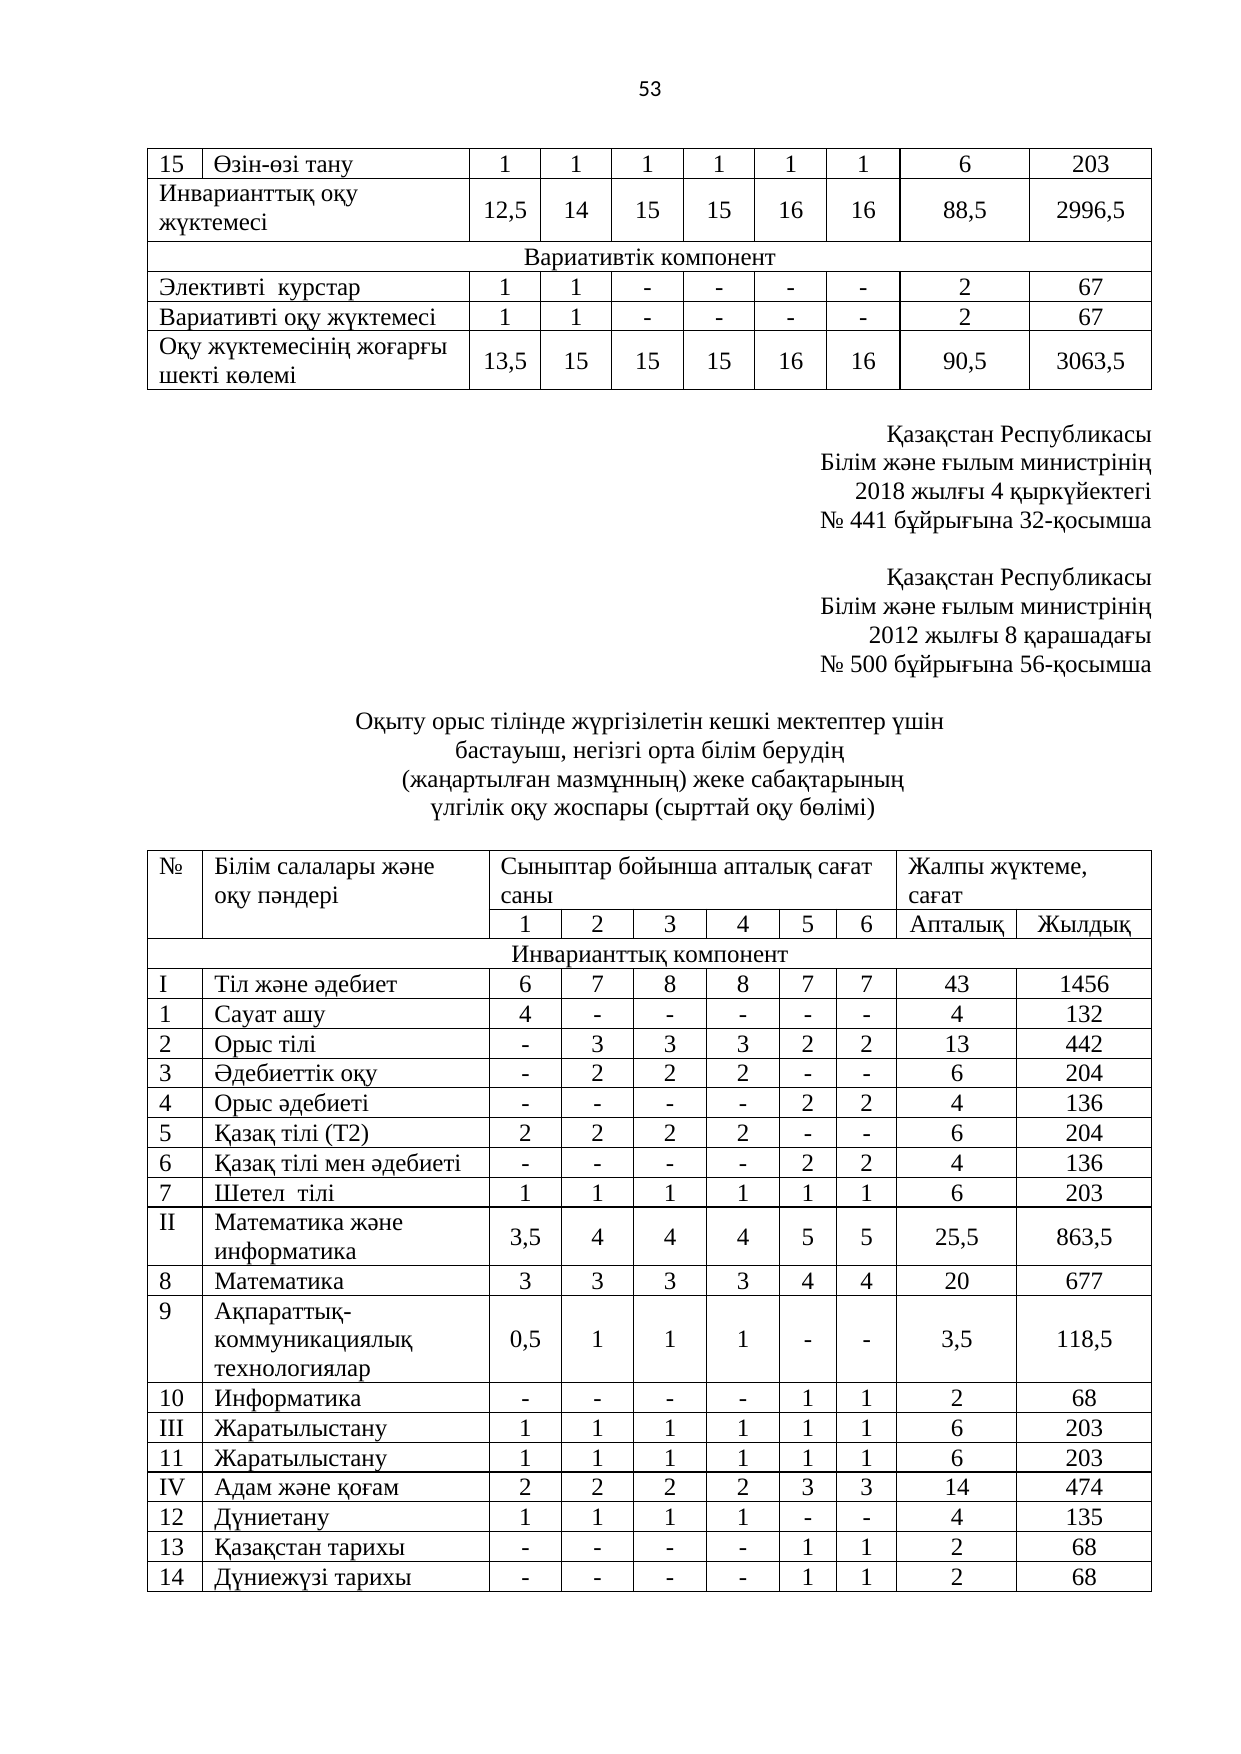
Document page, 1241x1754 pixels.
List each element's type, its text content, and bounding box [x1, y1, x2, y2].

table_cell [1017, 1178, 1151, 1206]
text Оқыту орыс тілінде жүргізілетін кешкі мектептер үшін [148, 706, 1152, 735]
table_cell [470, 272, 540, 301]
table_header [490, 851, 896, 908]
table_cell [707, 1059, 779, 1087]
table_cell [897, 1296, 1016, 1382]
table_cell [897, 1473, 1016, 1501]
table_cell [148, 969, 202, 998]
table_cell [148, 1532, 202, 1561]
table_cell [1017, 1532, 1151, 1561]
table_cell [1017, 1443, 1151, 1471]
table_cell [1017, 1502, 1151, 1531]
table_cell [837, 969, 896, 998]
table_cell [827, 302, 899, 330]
text Білім және ғылым министрінің [148, 591, 1152, 620]
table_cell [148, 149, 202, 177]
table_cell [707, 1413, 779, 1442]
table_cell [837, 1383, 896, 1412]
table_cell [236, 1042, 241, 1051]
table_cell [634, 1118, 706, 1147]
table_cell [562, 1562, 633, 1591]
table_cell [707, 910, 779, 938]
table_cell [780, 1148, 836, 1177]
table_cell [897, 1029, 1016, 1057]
text 2012 жылғы 8 қарашадағы [148, 620, 1152, 649]
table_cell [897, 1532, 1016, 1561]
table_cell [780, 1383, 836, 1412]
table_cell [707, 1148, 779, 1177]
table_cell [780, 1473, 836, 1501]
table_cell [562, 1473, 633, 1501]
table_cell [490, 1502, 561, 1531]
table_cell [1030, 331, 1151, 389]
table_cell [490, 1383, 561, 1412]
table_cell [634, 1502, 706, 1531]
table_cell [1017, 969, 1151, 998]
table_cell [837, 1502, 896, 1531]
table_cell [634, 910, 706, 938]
text бастауыш, негізгі орта білім берудің [148, 735, 1152, 764]
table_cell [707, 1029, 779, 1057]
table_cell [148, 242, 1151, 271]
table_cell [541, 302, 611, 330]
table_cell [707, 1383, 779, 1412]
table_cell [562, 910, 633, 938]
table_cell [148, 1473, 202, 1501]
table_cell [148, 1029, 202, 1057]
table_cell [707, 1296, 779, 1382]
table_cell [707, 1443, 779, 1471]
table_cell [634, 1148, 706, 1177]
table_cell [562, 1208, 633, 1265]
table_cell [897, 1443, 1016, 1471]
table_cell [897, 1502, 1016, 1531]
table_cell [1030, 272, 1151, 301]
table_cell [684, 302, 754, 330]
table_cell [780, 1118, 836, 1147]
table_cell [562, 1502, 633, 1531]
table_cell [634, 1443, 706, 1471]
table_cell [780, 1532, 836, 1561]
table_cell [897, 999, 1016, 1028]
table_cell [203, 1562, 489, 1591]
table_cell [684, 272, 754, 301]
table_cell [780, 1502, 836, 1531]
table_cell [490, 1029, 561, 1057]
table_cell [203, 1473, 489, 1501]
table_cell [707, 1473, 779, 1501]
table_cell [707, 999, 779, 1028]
text № 441 бұйрығына 32-қосымша [148, 505, 1152, 534]
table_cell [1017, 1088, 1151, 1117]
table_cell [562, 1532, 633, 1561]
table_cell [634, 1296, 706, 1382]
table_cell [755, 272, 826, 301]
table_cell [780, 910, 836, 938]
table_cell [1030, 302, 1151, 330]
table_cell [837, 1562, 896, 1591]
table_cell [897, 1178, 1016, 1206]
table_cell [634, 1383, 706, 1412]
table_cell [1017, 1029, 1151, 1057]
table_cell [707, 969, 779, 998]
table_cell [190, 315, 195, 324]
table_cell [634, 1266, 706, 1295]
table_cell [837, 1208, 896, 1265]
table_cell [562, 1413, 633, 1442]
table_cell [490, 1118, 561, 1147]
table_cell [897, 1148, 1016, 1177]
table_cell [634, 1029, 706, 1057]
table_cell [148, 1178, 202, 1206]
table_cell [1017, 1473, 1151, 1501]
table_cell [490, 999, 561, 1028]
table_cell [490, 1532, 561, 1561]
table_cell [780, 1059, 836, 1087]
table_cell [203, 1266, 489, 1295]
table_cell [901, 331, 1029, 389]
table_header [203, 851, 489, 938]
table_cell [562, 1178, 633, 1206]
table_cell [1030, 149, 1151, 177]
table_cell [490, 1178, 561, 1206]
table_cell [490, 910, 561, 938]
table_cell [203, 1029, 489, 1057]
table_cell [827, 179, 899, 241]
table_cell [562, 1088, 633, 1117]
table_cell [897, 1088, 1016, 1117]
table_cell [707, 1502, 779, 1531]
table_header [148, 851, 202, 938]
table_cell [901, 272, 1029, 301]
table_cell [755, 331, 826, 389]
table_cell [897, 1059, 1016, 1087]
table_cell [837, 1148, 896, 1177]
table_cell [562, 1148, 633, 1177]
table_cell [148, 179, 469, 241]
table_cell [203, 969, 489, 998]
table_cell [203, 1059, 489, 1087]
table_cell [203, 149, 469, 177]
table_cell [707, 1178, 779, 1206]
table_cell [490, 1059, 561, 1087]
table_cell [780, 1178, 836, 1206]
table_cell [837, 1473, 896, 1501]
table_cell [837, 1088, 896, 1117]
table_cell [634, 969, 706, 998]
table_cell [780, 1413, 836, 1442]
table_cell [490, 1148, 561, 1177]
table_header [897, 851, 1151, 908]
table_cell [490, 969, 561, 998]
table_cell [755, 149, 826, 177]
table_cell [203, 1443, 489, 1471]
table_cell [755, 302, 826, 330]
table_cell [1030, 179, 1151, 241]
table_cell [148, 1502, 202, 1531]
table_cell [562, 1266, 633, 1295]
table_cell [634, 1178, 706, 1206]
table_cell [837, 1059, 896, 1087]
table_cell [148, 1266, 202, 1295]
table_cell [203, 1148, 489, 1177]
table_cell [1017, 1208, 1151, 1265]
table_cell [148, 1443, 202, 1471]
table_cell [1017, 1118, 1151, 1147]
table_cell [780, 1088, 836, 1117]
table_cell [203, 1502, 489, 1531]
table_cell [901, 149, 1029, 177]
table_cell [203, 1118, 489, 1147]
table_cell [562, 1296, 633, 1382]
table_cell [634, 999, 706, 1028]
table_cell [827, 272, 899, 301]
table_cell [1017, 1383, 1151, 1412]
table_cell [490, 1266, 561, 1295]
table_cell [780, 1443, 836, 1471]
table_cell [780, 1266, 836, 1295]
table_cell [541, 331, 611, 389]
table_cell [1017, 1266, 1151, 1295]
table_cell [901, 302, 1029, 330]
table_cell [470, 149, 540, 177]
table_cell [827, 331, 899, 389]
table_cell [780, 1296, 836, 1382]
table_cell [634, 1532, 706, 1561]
text Білім және ғылым министрінің [148, 447, 1152, 476]
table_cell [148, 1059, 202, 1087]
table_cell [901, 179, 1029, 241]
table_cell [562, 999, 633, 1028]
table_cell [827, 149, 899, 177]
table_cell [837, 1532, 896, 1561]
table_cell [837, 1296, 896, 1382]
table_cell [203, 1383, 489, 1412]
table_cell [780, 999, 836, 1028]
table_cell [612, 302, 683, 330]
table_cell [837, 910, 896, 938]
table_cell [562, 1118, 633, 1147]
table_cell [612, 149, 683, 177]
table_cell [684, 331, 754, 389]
text Қазақстан Республикасы [148, 562, 1152, 591]
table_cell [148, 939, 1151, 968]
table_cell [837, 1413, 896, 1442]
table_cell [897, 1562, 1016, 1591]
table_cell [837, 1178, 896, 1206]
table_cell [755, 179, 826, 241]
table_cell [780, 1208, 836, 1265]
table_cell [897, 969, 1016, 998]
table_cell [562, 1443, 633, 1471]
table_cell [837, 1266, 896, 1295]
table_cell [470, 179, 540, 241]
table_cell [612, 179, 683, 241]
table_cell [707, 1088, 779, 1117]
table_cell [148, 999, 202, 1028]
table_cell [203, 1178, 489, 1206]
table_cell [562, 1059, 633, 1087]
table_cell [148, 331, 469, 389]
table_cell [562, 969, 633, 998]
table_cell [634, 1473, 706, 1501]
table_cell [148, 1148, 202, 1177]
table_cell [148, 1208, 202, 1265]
text Қазақстан Республикасы [148, 419, 1152, 447]
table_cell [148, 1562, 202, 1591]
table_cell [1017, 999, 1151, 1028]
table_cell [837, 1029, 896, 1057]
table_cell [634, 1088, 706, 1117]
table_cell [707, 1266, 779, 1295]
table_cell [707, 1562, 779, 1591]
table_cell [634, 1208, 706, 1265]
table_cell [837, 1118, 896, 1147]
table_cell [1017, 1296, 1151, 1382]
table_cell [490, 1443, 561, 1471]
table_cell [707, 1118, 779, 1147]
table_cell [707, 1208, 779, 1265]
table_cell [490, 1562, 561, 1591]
text үлгілік оқу жоспары (сырттай оқу бөлімі) [148, 792, 1152, 821]
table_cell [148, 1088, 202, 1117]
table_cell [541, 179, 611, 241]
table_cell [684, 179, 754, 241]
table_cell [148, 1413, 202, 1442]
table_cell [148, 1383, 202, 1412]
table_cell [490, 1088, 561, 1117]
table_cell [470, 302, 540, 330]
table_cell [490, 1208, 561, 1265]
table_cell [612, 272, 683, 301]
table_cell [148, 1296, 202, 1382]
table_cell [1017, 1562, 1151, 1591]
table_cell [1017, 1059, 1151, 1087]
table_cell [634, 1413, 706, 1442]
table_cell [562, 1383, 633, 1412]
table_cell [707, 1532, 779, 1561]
text 2018 жылғы 4 қыркүйектегі [148, 476, 1152, 505]
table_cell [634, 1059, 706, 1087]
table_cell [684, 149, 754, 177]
text (жаңартылған мазмұнның) жеке сабақтарының [148, 764, 1152, 792]
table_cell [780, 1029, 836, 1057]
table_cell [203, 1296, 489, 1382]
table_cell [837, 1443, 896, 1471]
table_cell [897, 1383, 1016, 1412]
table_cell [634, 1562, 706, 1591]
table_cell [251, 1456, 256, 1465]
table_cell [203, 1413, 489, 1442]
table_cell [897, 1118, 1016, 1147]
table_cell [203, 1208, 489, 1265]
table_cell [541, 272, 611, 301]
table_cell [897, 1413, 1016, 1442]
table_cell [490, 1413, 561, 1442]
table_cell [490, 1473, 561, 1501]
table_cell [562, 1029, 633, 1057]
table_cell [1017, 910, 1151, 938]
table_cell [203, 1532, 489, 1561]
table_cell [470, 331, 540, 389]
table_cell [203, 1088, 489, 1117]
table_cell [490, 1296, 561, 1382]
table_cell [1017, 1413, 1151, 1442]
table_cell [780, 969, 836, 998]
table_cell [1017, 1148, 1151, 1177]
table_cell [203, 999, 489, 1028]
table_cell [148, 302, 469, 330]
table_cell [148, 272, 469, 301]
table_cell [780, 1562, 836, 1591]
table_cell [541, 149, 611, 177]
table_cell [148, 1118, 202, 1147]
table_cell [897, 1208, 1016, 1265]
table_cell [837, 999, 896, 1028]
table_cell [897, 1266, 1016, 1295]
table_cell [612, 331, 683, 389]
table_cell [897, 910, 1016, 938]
text № 500 бұйрығына 56-қосымша [148, 649, 1152, 677]
